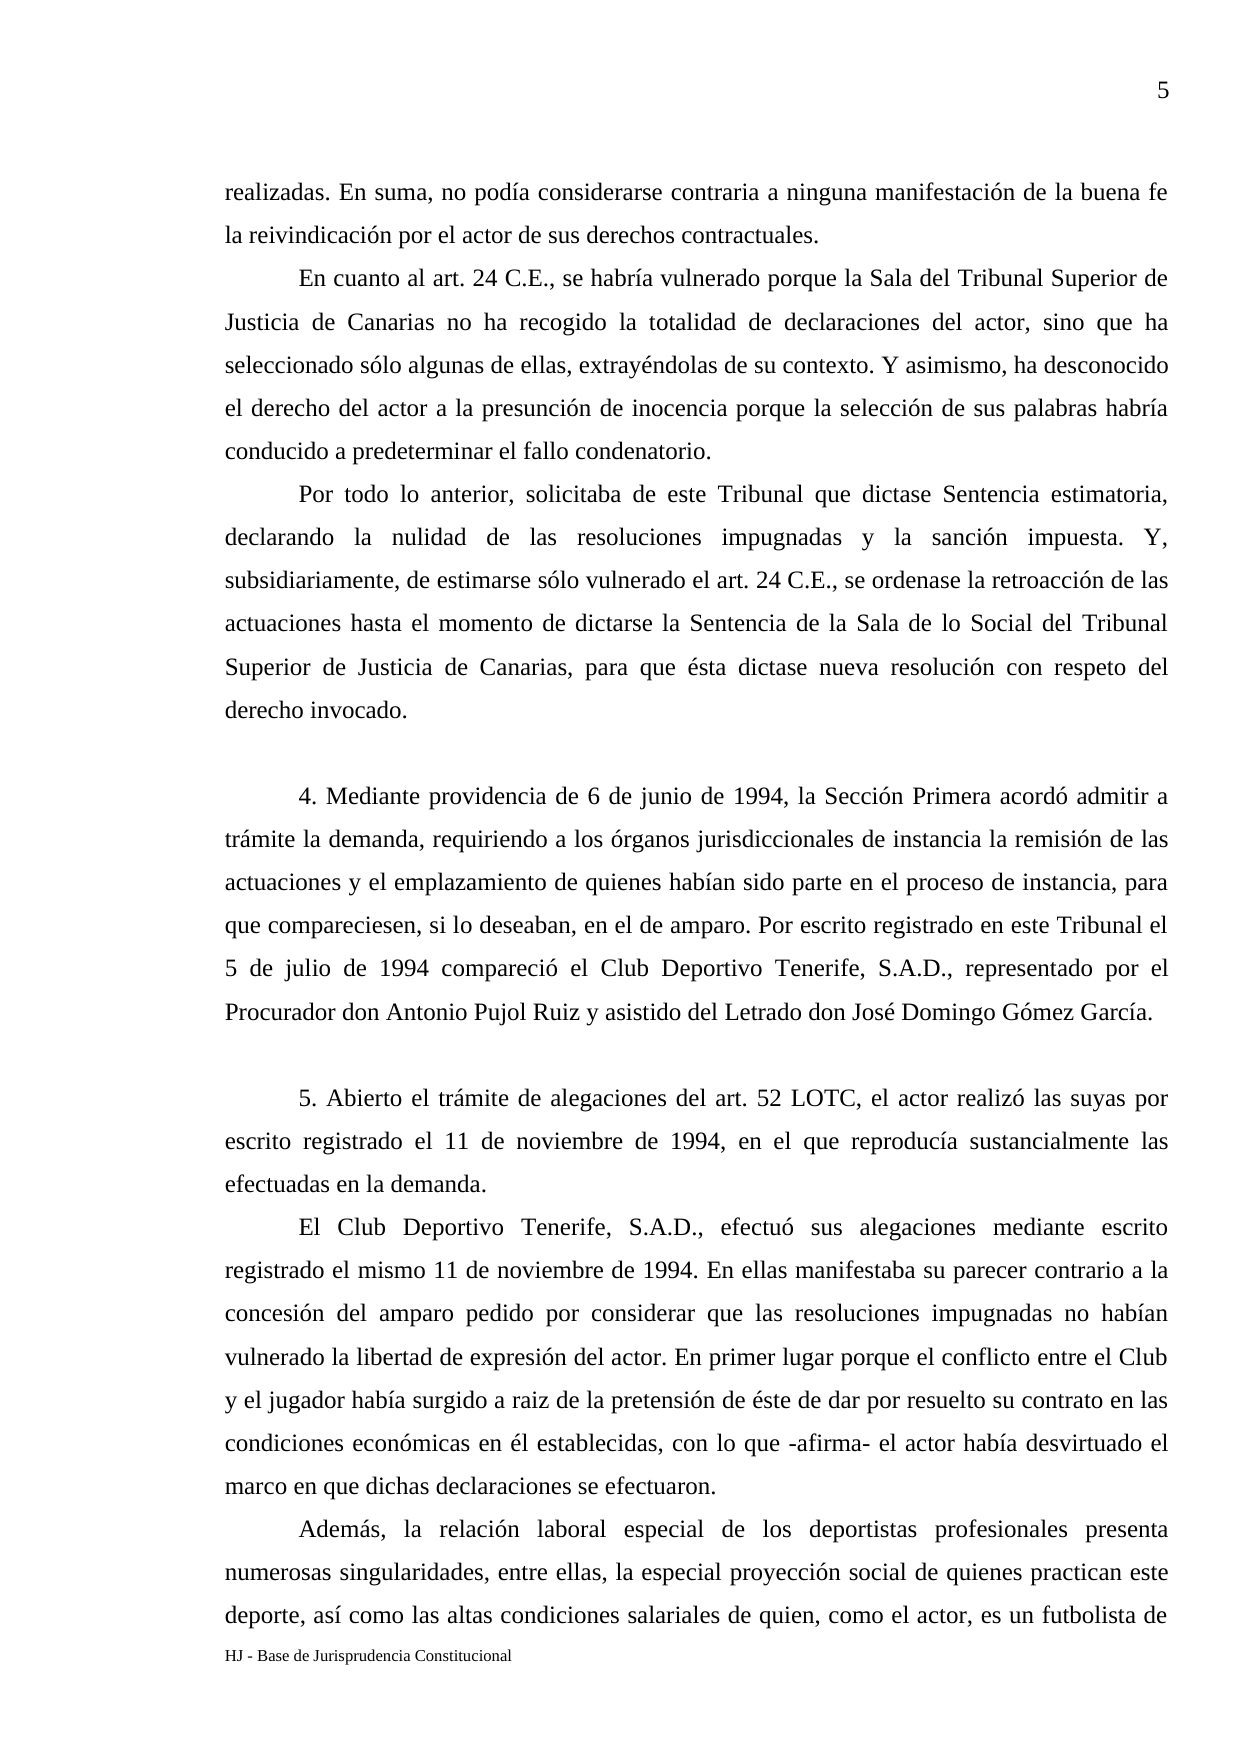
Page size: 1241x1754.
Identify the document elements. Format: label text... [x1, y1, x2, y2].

text 5. Abierto el trámite de alegaciones del art. 52 LOTC, el actor realizó las suyas por escrito registrado el 11 de noviembre de 1994, en el que reproducía sustancialmente las efectuadas en la demanda. [224, 1083, 1169, 1198]
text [224, 1514, 1169, 1629]
text Por todo lo anterior, solicitaba de este Tribunal que dictase Sentencia estimatoria, declarando la nulidad de las resoluciones impugnadas y la sanción impuesta. Y, subsidiariamente, de estimarse sólo vulnerado el art. 24 C.E., se ordenase la retroacción de las actuaciones hasta el momento de dictarse la Sentencia de la Sala de lo Social del Tribunal Superior de Justicia de Canarias, para que ésta dictase nueva resolución con respeto del derecho invocado. [224, 479, 1169, 723]
text 4. Mediante providencia de 6 de junio de 1994, la Sección Primera acordó admitir a trámite la demanda, requiriendo a los órganos jurisdiccionales de instancia la remisión de las actuaciones y el emplazamiento de quienes habían sido parte en el proceso de instancia, para que compareciesen, si lo deseaban, en el de amparo. Por escrito registrado en este Tribunal el 5 de julio de 1994 compareció el Club Deportivo Tenerife, S.A.D., representado por el Procurador don Antonio Pujol Ruiz y asistido del Letrado don José Domingo Gómez García. [224, 781, 1169, 1025]
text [224, 177, 1169, 249]
text En cuanto al art. 24 C.E., se habría vulnerado porque la Sala del Tribunal Superior de Justicia de Canarias no ha recogido la totalidad de declaraciones del actor, sino que ha seleccionado sólo algunas de ellas, extrayéndolas de su contexto. Y asimismo, ha desconocido el derecho del actor a la presunción de inocencia porque la selección de sus palabras habría conducido a predeterminar el fallo condenatorio. [224, 263, 1169, 465]
text El Club Deportivo Tenerife, S.A.D., efectuó sus alegaciones mediante escrito registrado el mismo 11 de noviembre de 1994. En ellas manifestaba su parecer contrario a la concesión del amparo pedido por considerar que las resoluciones impugnadas no habían vulnerado la libertad de expresión del actor. En primer lugar porque el conflicto entre el Club y el jugador había surgido a raiz de la pretensión de éste de dar por resuelto su contrato en las condiciones económicas en él establecidas, con lo que -afirma- el actor había desvirtuado el marco en que dichas declaraciones se efectuaron. [224, 1212, 1169, 1500]
